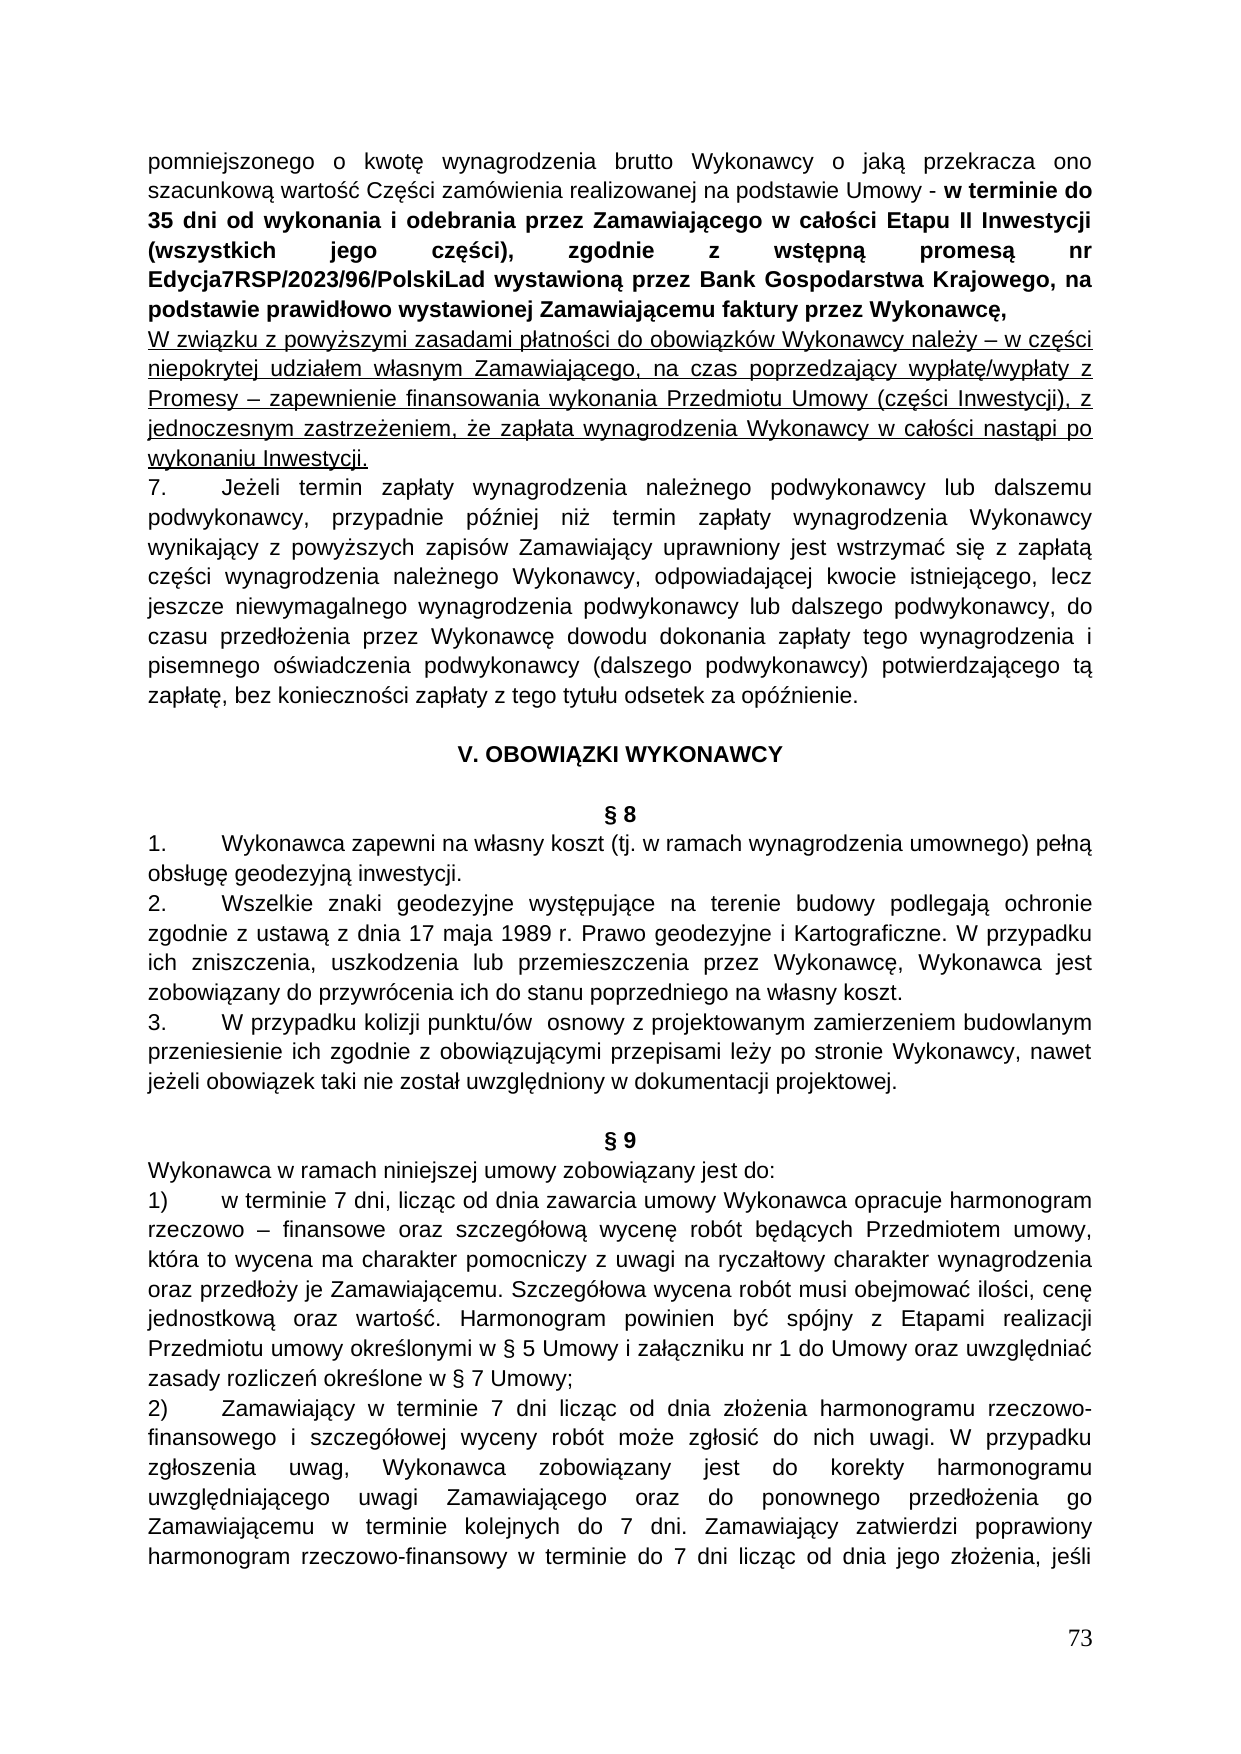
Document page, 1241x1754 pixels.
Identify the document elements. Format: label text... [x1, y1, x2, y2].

list w terminie 7 dni, licząc od dnia zawarcia umowy Wykonawca opracuje harmonogram rzeczowo – finansowe oraz szczegółową wycenę robót będących Przedmiotem umowy, która to wycena ma charakter pomocniczy z uwagi na ryczałtowy charakter wynagrodzenia oraz przedłoży je Zamawiającemu. Szczegółowa wycena robót musi obejmować ilości, cenę jednostkową oraz wartość. Harmonogram powinien być spójny z Etapami realizacji Przedmiotu umowy określonymi w § 5 Umowy i załączniku nr 1 do Umowy oraz uwzględniać zasady rozliczeń określone w § 7 Umowy; [148, 1187, 1093, 1391]
text V. OBOWIĄZKI WYKONAWCY [148, 741, 1093, 768]
text W związku z powyższymi zasadami płatności do obowiązków Wykonawcy należy – w części niepokrytej udziałem własnym Zamawiającego, na czas poprzedzający wypłatę/wypłaty z Promesy – zapewnienie finansowania wykonania Przedmiotu Umowy (części Inwestycji), z jednoczesnym zastrzeżeniem, że zapłata wynagrodzenia Wykonawcy w całości nastąpi po wykonaniu Inwestycji. [148, 350, 1093, 378]
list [148, 1394, 1093, 1569]
text W związku z powyższymi zasadami płatności do obowiązków Wykonawcy należy – w części niepokrytej udziałem własnym Zamawiającego, na czas poprzedzający wypłatę/wypłaty z Promesy – zapewnienie finansowania wykonania Przedmiotu Umowy (części Inwestycji), z jednoczesnym zastrzeżeniem, że zapłata wynagrodzenia Wykonawcy w całości nastąpi po wykonaniu Inwestycji. [148, 379, 1093, 408]
list W przypadku kolizji punktu/ów osnowy z projektowanym zamierzeniem budowlanym przeniesienie ich zgodnie z obowiązującymi przepisami leży po stronie Wykonawcy, nawet jeżeli obowiązek taki nie został uwzględniony w dokumentacji projektowej. [148, 1008, 1093, 1094]
text W związku z powyższymi zasadami płatności do obowiązków Wykonawcy należy – w części niepokrytej udziałem własnym Zamawiającego, na czas poprzedzający wypłatę/wypłaty z Promesy – zapewnienie finansowania wykonania Przedmiotu Umowy (części Inwestycji), z jednoczesnym zastrzeżeniem, że zapłata wynagrodzenia Wykonawcy w całości nastąpi po wykonaniu Inwestycji. [148, 326, 1093, 349]
text § 8 [148, 801, 1093, 827]
text W związku z powyższymi zasadami płatności do obowiązków Wykonawcy należy – w części niepokrytej udziałem własnym Zamawiającego, na czas poprzedzający wypłatę/wypłaty z Promesy – zapewnienie finansowania wykonania Przedmiotu Umowy (części Inwestycji), z jednoczesnym zastrzeżeniem, że zapłata wynagrodzenia Wykonawcy w całości nastąpi po wykonaniu Inwestycji. [148, 409, 1093, 438]
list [148, 148, 1093, 322]
text W związku z powyższymi zasadami płatności do obowiązków Wykonawcy należy – w części niepokrytej udziałem własnym Zamawiającego, na czas poprzedzający wypłatę/wypłaty z Promesy – zapewnienie finansowania wykonania Przedmiotu Umowy (części Inwestycji), z jednoczesnym zastrzeżeniem, że zapłata wynagrodzenia Wykonawcy w całości nastąpi po wykonaniu Inwestycji. [148, 439, 1093, 471]
list Jeżeli termin zapłaty wynagrodzenia należnego podwykonawcy lub dalszemu podwykonawcy, przypadnie później niż termin zapłaty wynagrodzenia Wykonawcy wynikający z powyższych zapisów Zamawiający uprawniony jest wstrzymać się z zapłatą części wynagrodzenia należnego Wykonawcy, odpowiadającej kwocie istniejącego, lecz jeszcze niewymagalnego wynagrodzenia podwykonawcy lub dalszego podwykonawcy, do czasu przedłożenia przez Wykonawcę dowodu dokonania zapłaty tego wynagrodzenia i pisemnego oświadczenia podwykonawcy (dalszego podwykonawcy) potwierdzającego tą zapłatę, bez konieczności zapłaty z tego tytułu odsetek za opóźnienie. [148, 474, 1093, 708]
list Wszelkie znaki geodezyjne występujące na terenie budowy podlegają ochronie zgodnie z ustawą z dnia 17 maja 1989 r. Prawo geodezyjne i Kartograficzne. W przypadku ich zniszczenia, uszkodzenia lub przemieszczenia przez Wykonawcę, Wykonawca jest zobowiązany do przywrócenia ich do stanu poprzedniego na własny koszt. [148, 890, 1093, 1005]
text Wykonawca w ramach niniejszej umowy zobowiązany jest do: [148, 1157, 1093, 1183]
list Wykonawca zapewni na własny koszt (tj. w ramach wynagrodzenia umownego) pełną obsługę geodezyjną inwestycji. [148, 830, 1093, 886]
text § 9 [148, 1127, 1093, 1154]
